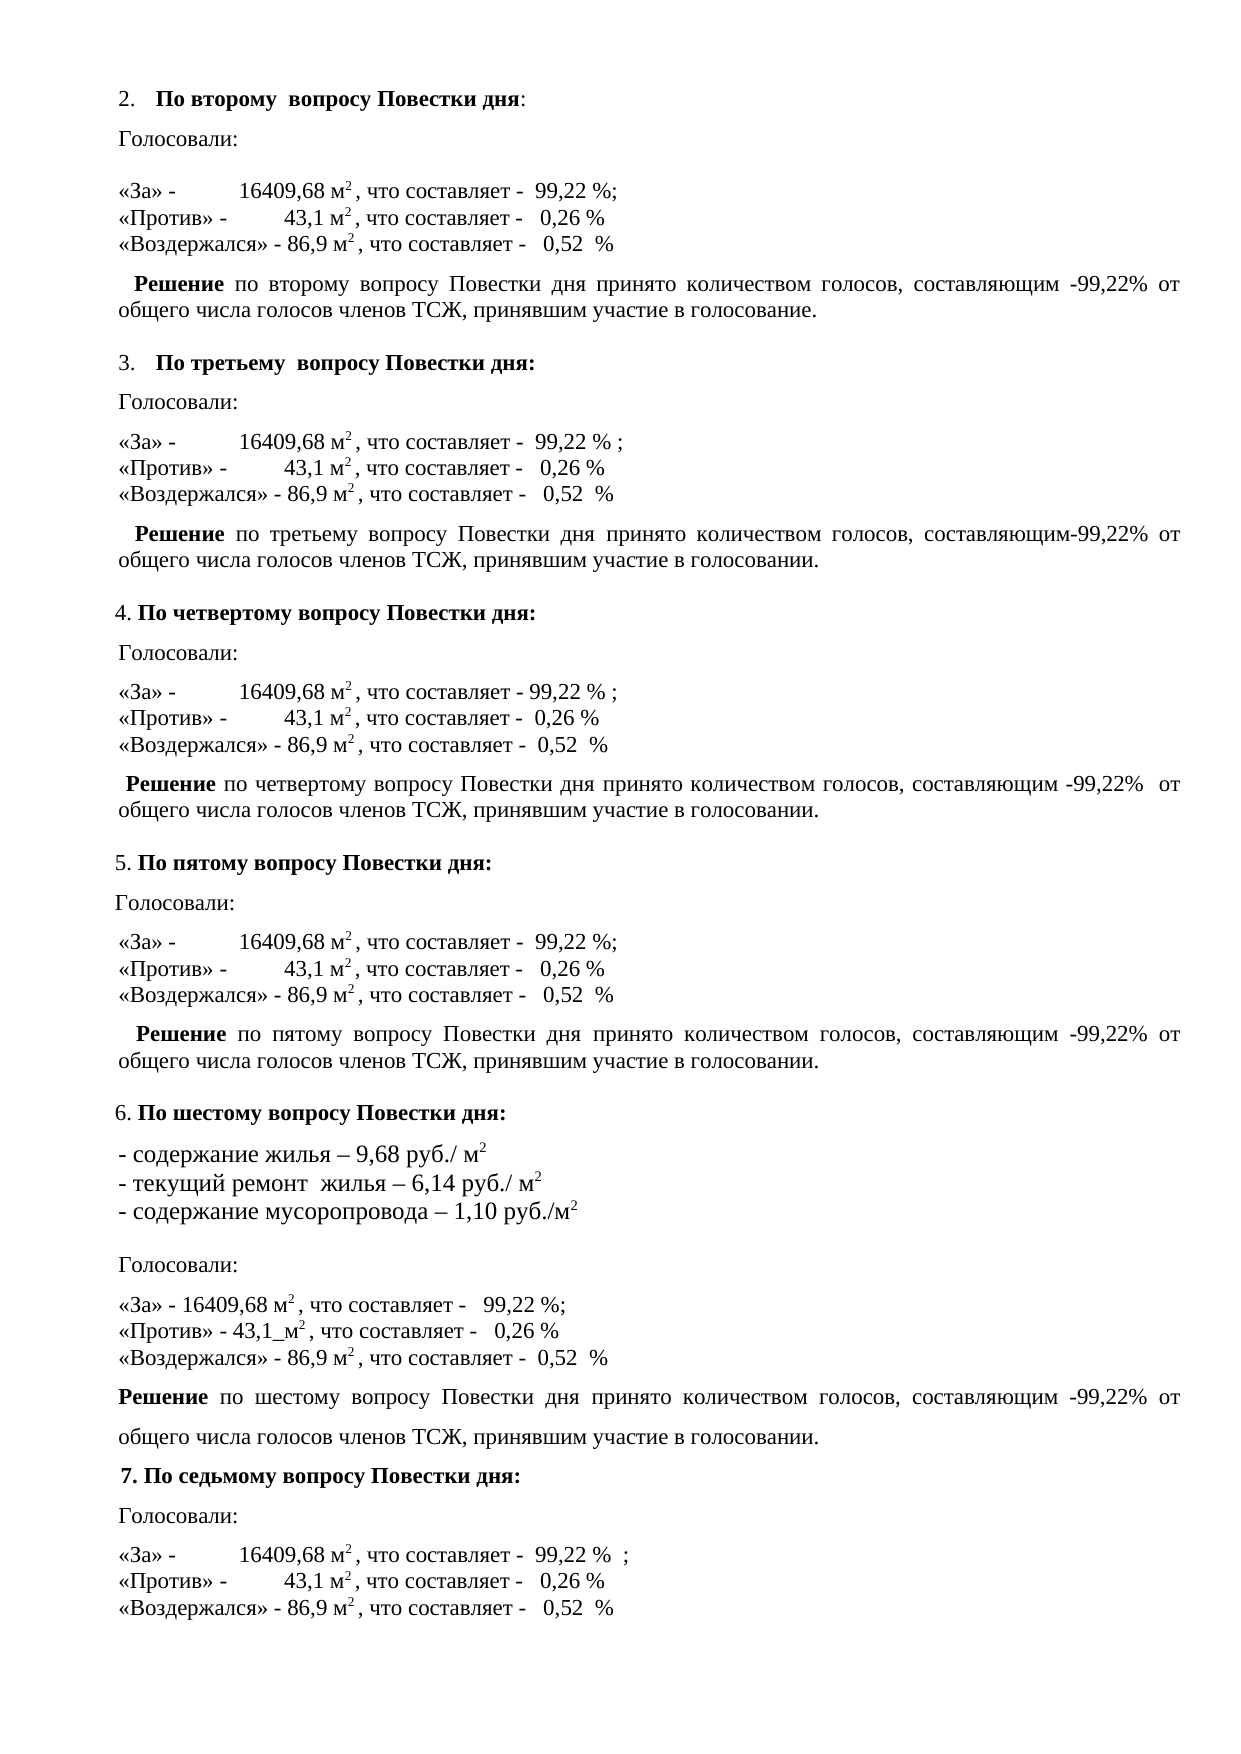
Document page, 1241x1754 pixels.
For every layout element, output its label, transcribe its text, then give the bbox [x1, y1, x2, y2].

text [118, 1594, 1181, 1620]
text - содержание жилья – 9,68 руб./ м2 [118, 1139, 1181, 1168]
text Голосовали: [118, 1252, 1181, 1278]
text «Против» - 43,1_м2 , что составляет - 0,26 % [118, 1317, 1181, 1344]
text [118, 1541, 1181, 1567]
text «За» - 16409,68 м2 , что составляет - 99,22 %; [118, 928, 1181, 954]
text «За» - 16409,68 м2 , что составляет - 99,22 % ; [118, 428, 1181, 454]
text Голосовали: [103, 889, 1181, 915]
text Решение по второму вопросу Повестки дня принято количеством голосов, составляющим -99,22% от общего числа голосов членов ТСЖ, принявшим участие в голосование. [103, 270, 1181, 322]
text «Против» - 43,1 м2 , что составляет - 0,26 % [118, 454, 1181, 481]
list По третьему вопросу Повестки дня: [118, 349, 1181, 375]
list По второму вопросу Повестки дня: [118, 85, 1181, 112]
text «Воздержался» - 86,9 м2 , что составляет - 0,52 % [118, 981, 1181, 1007]
text «Воздержался» - 86,9 м2 , что составляет - 0,52 % [118, 1344, 1181, 1370]
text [118, 1567, 1181, 1594]
text 7. По седьмому вопросу Повестки дня: [103, 1462, 1181, 1488]
text «Воздержался» - 86,9 м2 , что составляет - 0,52 % [118, 481, 1181, 507]
text 6. По шестому вопросу Повестки дня: [103, 1099, 1181, 1126]
text Голосовали: [118, 638, 1181, 665]
text «За» - 16409,68 м2 , что составляет - 99,22 % ; [118, 678, 1181, 704]
text Решение по четвертому вопросу Повестки дня принято количеством голосов, составляющим -99,22% от общего числа голосов членов ТСЖ, принявшим участие в голосовании. [103, 770, 1181, 823]
text - содержание мусоропровода – 1,10 руб./м2 [118, 1196, 1181, 1225]
text «Воздержался» - 86,9 м2 , что составляет - 0,52 % [118, 731, 1181, 757]
text 5. По пятому вопросу Повестки дня: [103, 849, 1181, 876]
text «Воздержался» - 86,9 м2 , что составляет - 0,52 % [118, 230, 1181, 257]
text Решение по шестому вопросу Повестки дня принято количеством голосов, составляющим -99,22% от общего числа голосов членов ТСЖ, принявшим участие в голосовании. [118, 1383, 1181, 1449]
text Решение по третьему вопросу Повестки дня принято количеством голосов, составляющим-99,22% от общего числа голосов членов ТСЖ, принявшим участие в голосовании. [103, 520, 1181, 573]
text Голосовали: [118, 1502, 1181, 1528]
text «За» - 16409,68 м2 , что составляет - 99,22 %; [118, 178, 1181, 204]
text «Против» - 43,1 м2 , что составляет - 0,26 % [118, 204, 1181, 230]
text «Против» - 43,1 м2 , что составляет - 0,26 % [118, 704, 1181, 731]
text Голосовали: [118, 388, 1181, 415]
text «За» - 16409,68 м2 , что составляет - 99,22 %; [118, 1291, 1181, 1317]
text 4. По четвертому вопросу Повестки дня: [103, 599, 1181, 625]
text Решение по пятому вопросу Повестки дня принято количеством голосов, составляющим -99,22% от общего числа голосов членов ТСЖ, принявшим участие в голосовании. [103, 1020, 1181, 1073]
text Голосовали: [118, 125, 1181, 151]
text «Против» - 43,1 м2 , что составляет - 0,26 % [118, 954, 1181, 981]
text - текущий ремонт жилья – 6,14 руб./ м2 [118, 1168, 1181, 1196]
